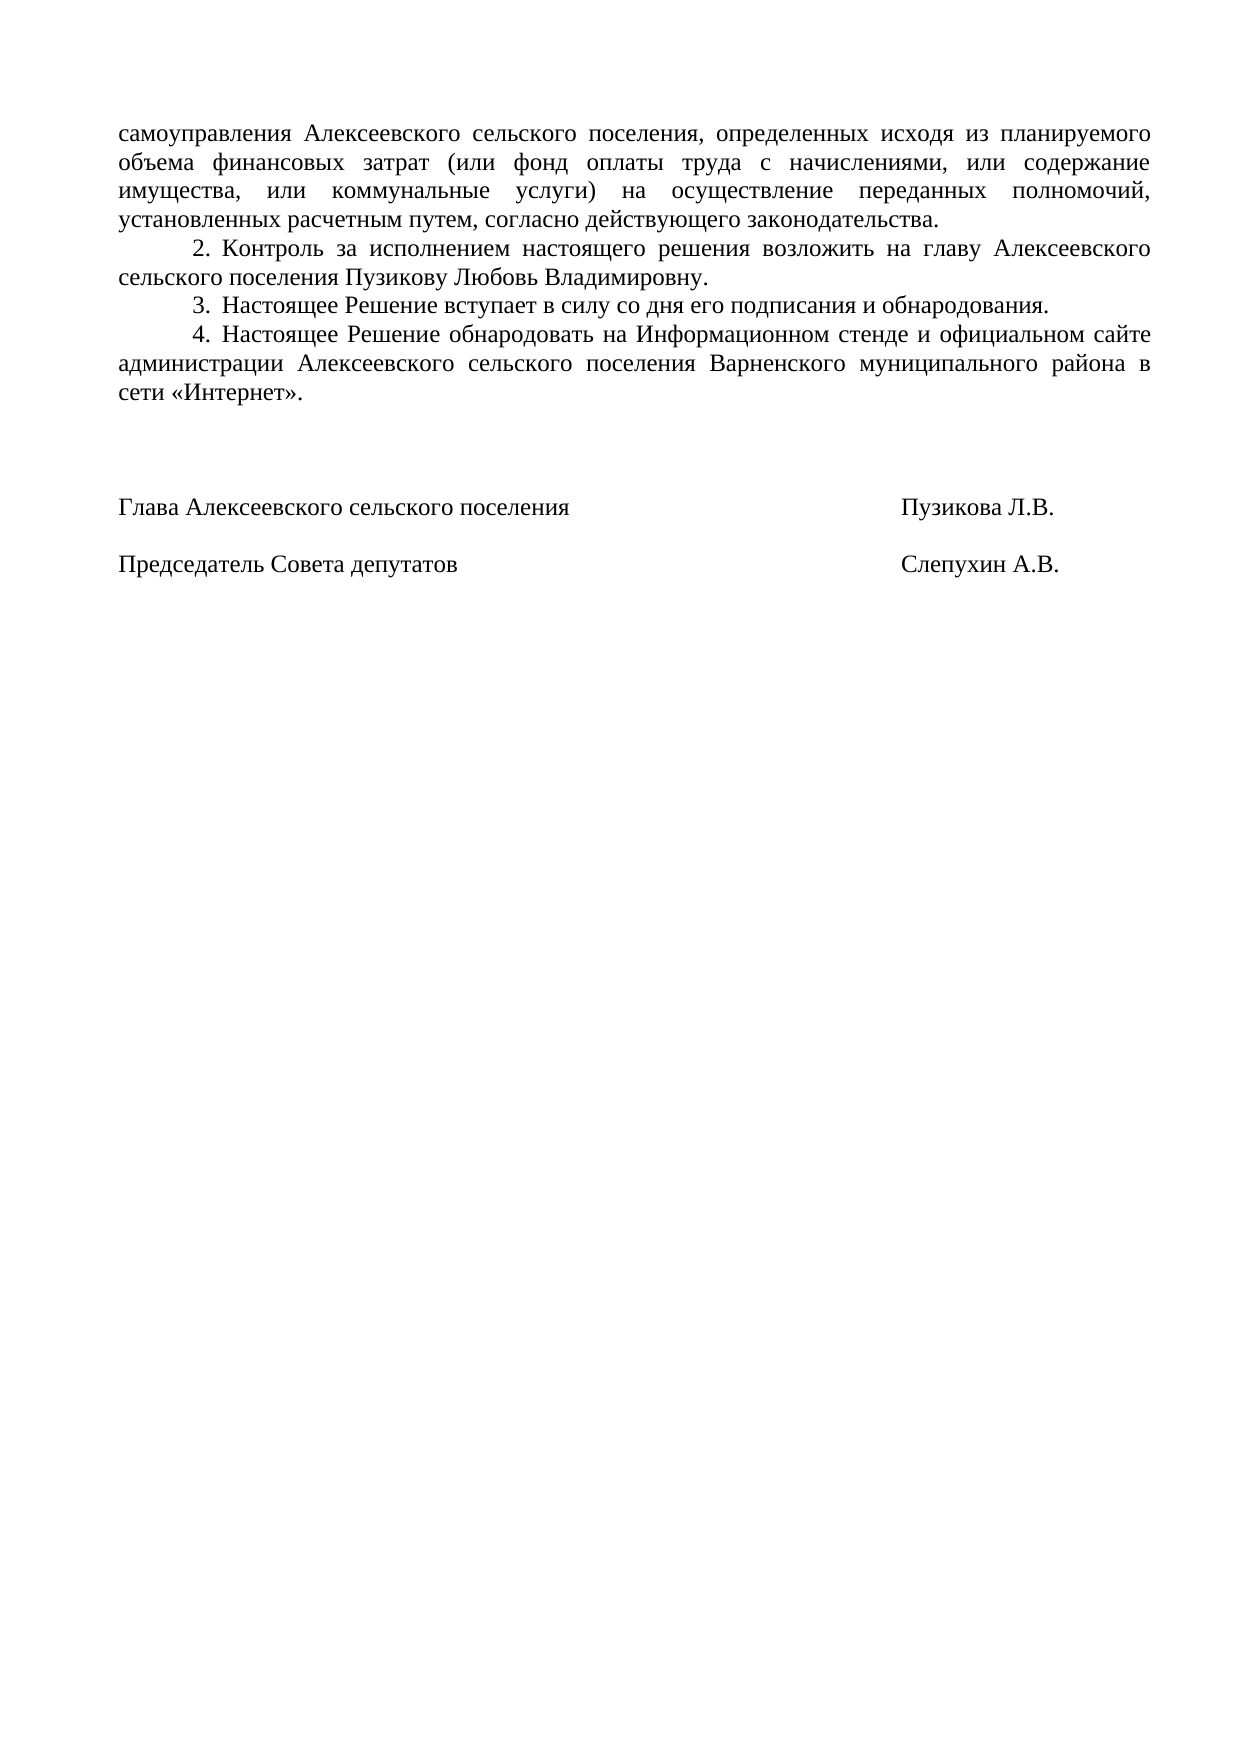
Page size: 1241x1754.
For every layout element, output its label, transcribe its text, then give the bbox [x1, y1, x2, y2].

list Настоящее Решение обнародовать на Информационном стенде и официальном сайте администрации Алексеевского сельского поселения Варненского муниципального района в сети «Интернет». [118, 319, 1152, 406]
text Глава Алексеевского сельского поселения Пузикова Л.В. [118, 492, 1152, 521]
list Настоящее Решение вступает в силу со дня его подписания и обнародования. [118, 291, 1152, 319]
list Контроль за исполнением настоящего решения возложить на главу Алексеевского сельского поселения Пузикову Любовь Владимировну. [118, 233, 1152, 291]
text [118, 118, 1152, 233]
text Председатель Совета депутатов Слепухин А.В. [118, 549, 1152, 578]
